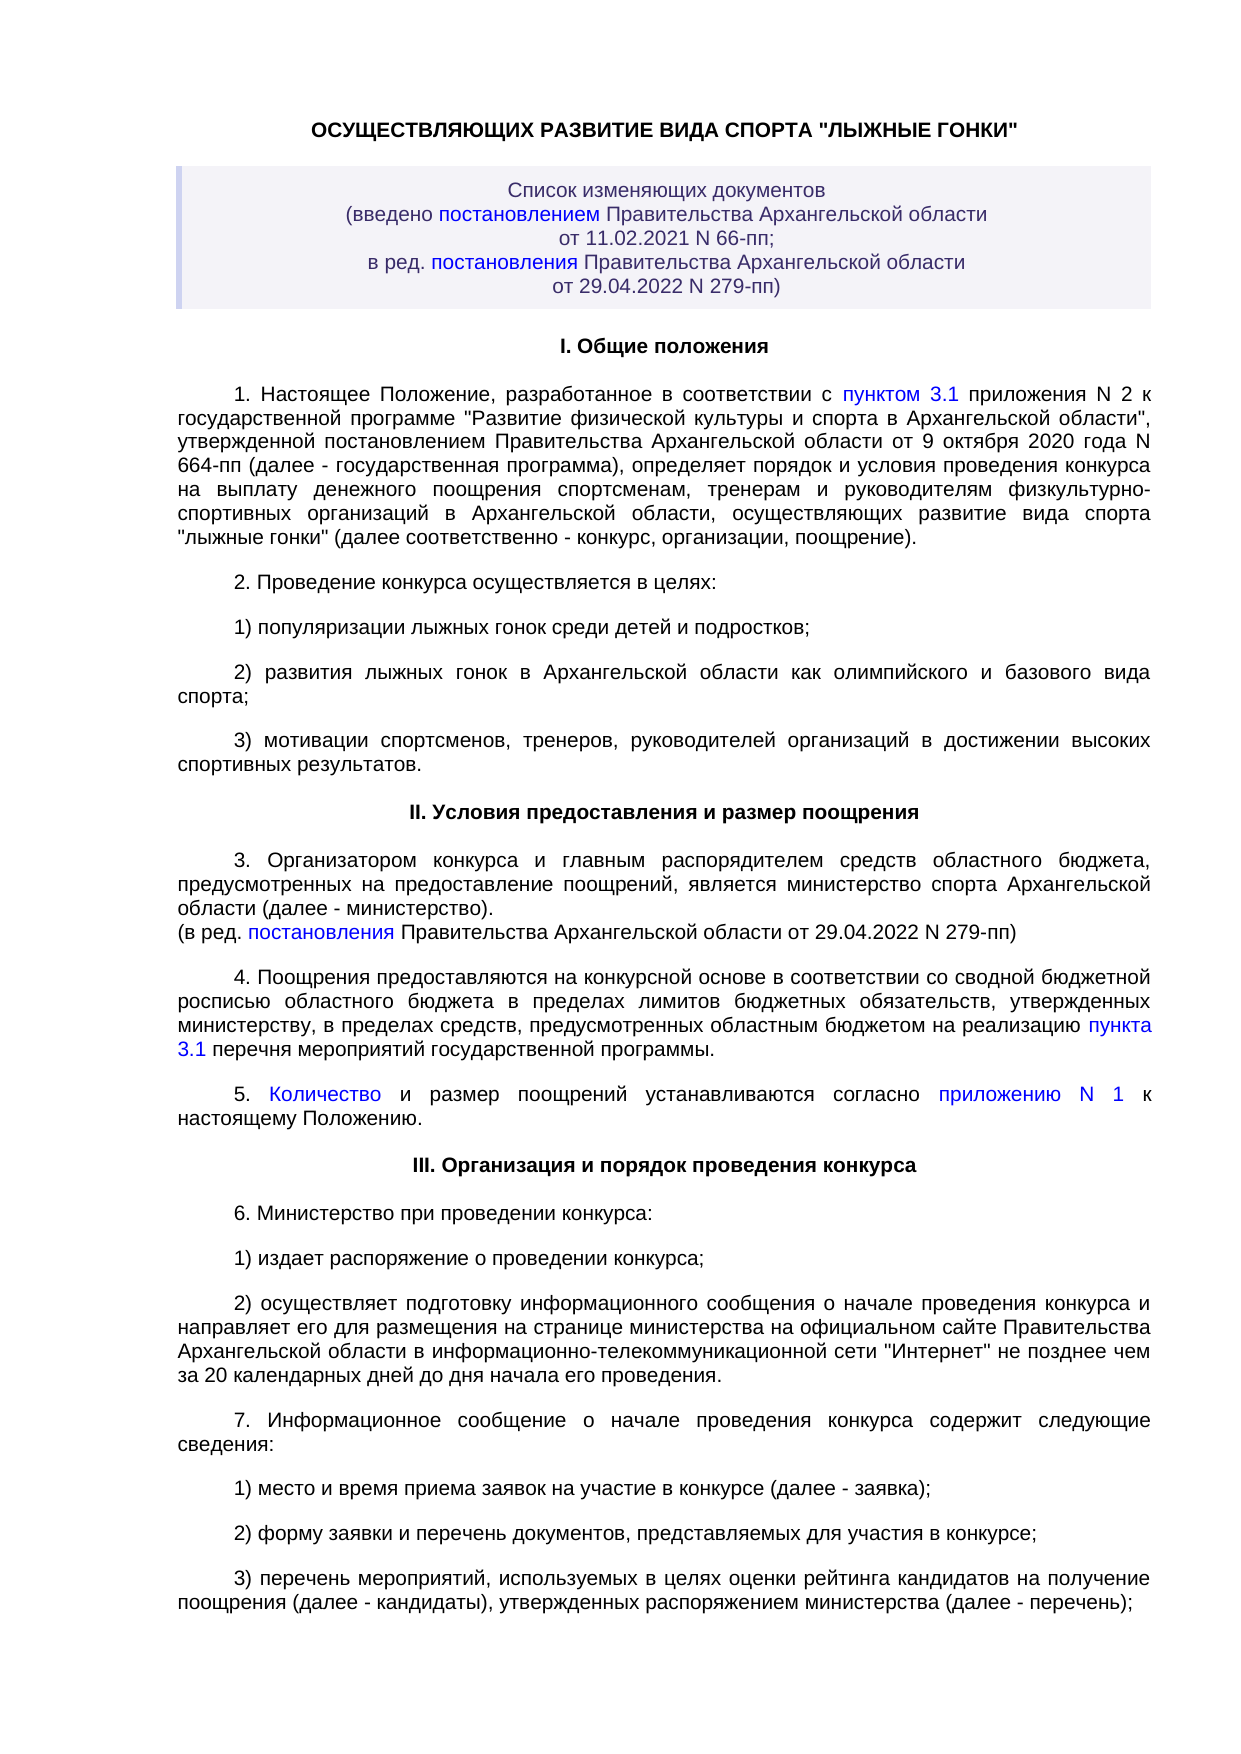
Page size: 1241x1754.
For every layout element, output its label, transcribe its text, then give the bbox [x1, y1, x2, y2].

text 7. Информационное сообщение о начале проведения конкурса содержит следующие сведения: [177, 1407, 1152, 1455]
text 5. Количество и размер поощрений устанавливаются согласно приложению N 1 к настоящему Положению. [177, 1081, 1152, 1129]
title ОСУЩЕСТВЛЯЮЩИХ РАЗВИТИЕ ВИДА СПОРТА "ЛЫЖНЫЕ ГОНКИ" [177, 118, 1152, 142]
title II. Условия предоставления и размер поощрения [177, 800, 1152, 824]
text (в ред. постановления Правительства Архангельской области от 29.04.2022 N 279-пп) [177, 920, 1152, 944]
text 1) издает распоряжение о проведении конкурса; [177, 1246, 1152, 1270]
text 1. Настоящее Положение, разработанное в соответствии с пунктом 3.1 приложения N 2 к государственной программе "Развитие физической культуры и спорта в Архангельской области", утвержденной постановлением Правительства Архангельской области от 9 октября 2020 года N 664-пп (далее - государственная программа), определяет порядок и условия проведения конкурса на выплату денежного поощрения спортсменам, тренерам и руководителям физкультурно-спортивных организаций в Архангельской области, осуществляющих развитие вида спорта "лыжные гонки" (далее соответственно - конкурс, организации, поощрение). [177, 381, 1152, 549]
text 1) популяризации лыжных гонок среди детей и подростков; [177, 615, 1152, 639]
text 1) место и время приема заявок на участие в конкурсе (далее - заявка); [177, 1476, 1152, 1500]
text 3) перечень мероприятий, используемых в целях оценки рейтинга кандидатов на получение поощрения (далее - кандидаты), утвержденных распоряжением министерства (далее - перечень); [177, 1566, 1152, 1614]
text 6. Министерство при проведении конкурса: [177, 1201, 1152, 1225]
text 3) мотивации спортсменов, тренеров, руководителей организаций в достижении высоких спортивных результатов. [177, 728, 1152, 776]
text 2) развития лыжных гонок в Архангельской области как олимпийского и базового вида спорта; [177, 659, 1152, 707]
title III. Организация и порядок проведения конкурса [177, 1153, 1152, 1177]
text 2) форму заявки и перечень документов, представляемых для участия в конкурсе; [177, 1521, 1152, 1545]
text 3. Организатором конкурса и главным распорядителем средств областного бюджета, предусмотренных на предоставление поощрений, является министерство спорта Архангельской области (далее - министерство). [177, 848, 1152, 920]
text 4. Поощрения предоставляются на конкурсной основе в соответствии со сводной бюджетной росписью областного бюджета в пределах лимитов бюджетных обязательств, утвержденных министерству, в пределах средств, предусмотренных областным бюджетом на реализацию пункта 3.1 перечня мероприятий государственной программы. [177, 965, 1152, 1061]
title I. Общие положения [177, 333, 1152, 357]
text 2) осуществляет подготовку информационного сообщения о начале проведения конкурса и направляет его для размещения на странице министерства на официальном сайте Правительства Архангельской области в информационно-телекоммуникационной сети "Интернет" не позднее чем за 20 календарных дней до дня начала его проведения. [177, 1291, 1152, 1387]
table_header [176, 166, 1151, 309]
text 2. Проведение конкурса осуществляется в целях: [177, 570, 1152, 594]
